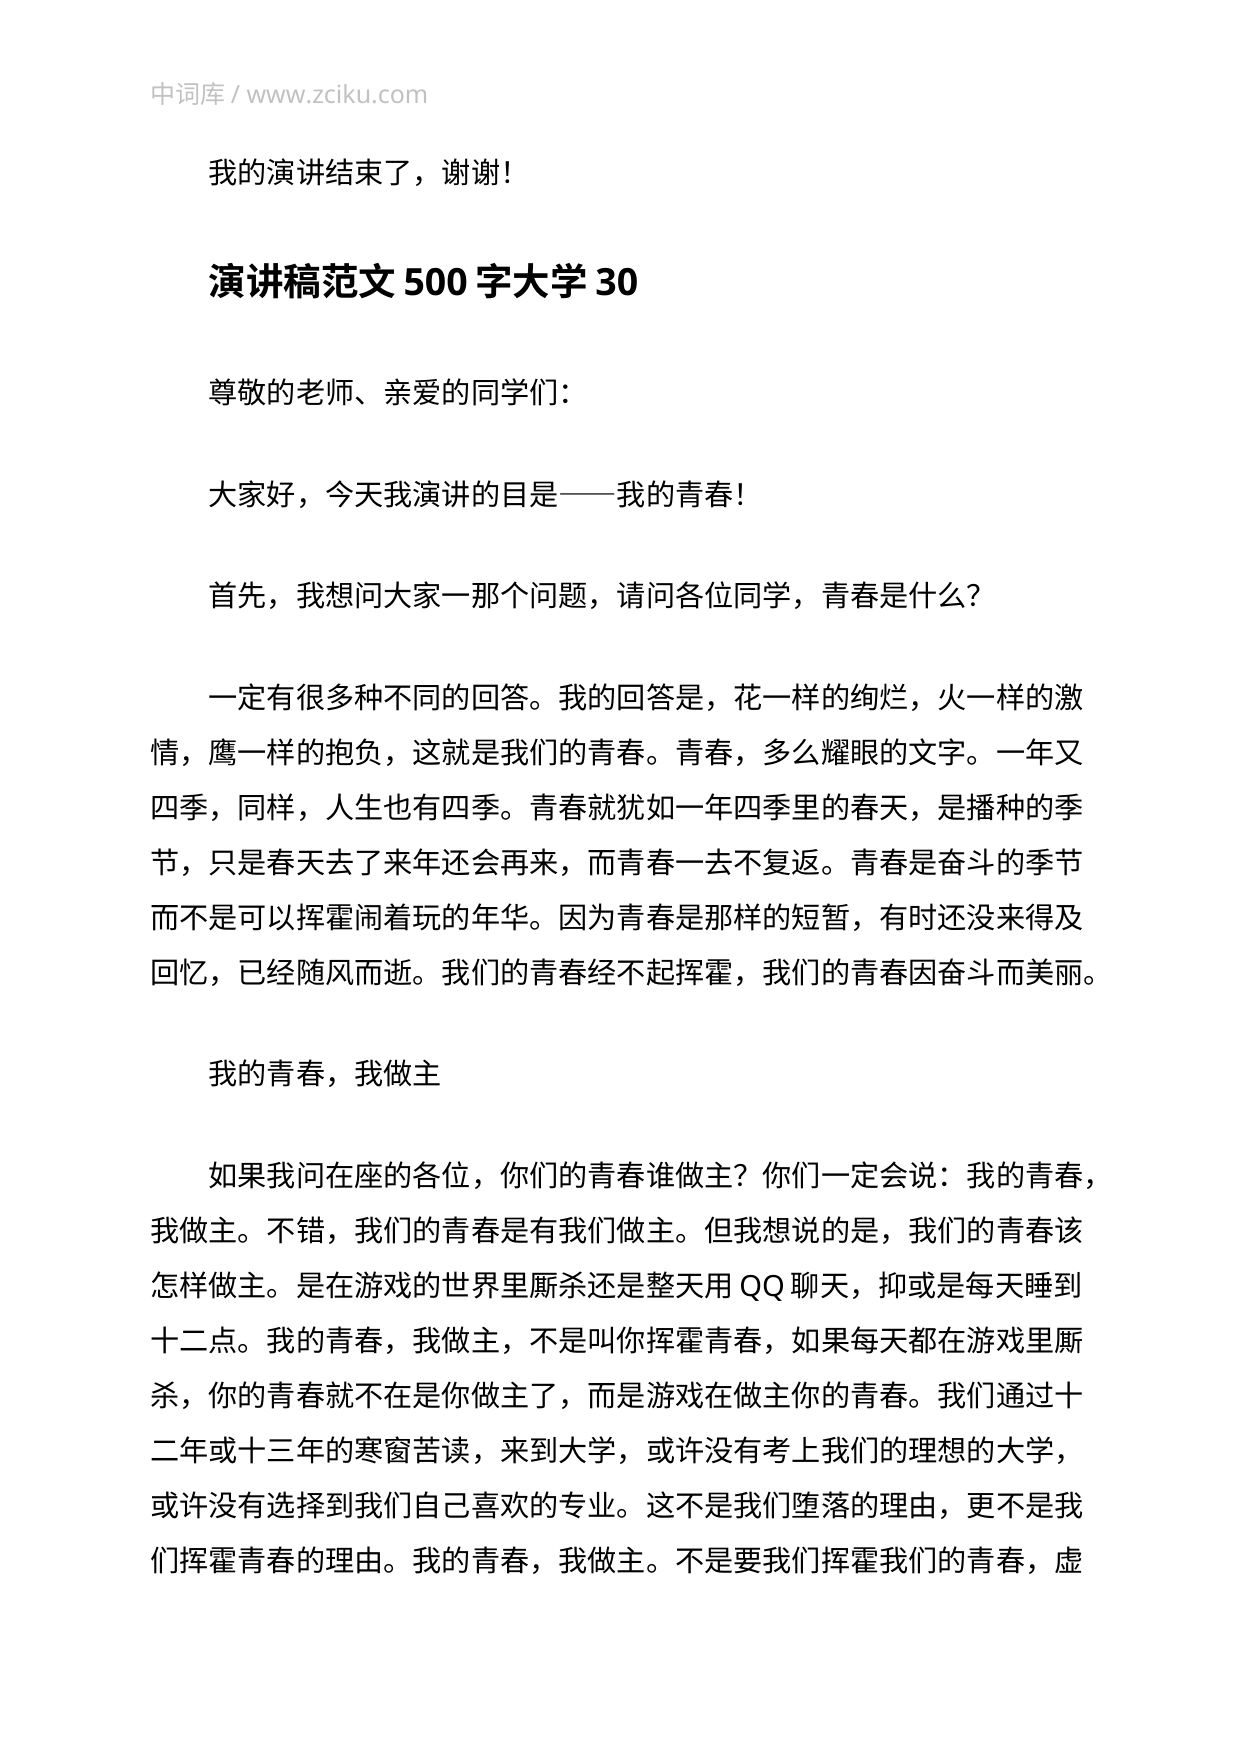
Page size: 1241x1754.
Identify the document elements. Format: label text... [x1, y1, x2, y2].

text 我的演讲结束了，谢谢！ [150, 150, 1090, 192]
text 尊敬的老师、亲爱的同学们： [150, 369, 1090, 412]
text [150, 1153, 1090, 1579]
text 大家好，今天我演讲的目是——我的青春！ [150, 471, 1090, 513]
text 演讲稿范文500字大学30 [150, 252, 1090, 306]
text 一定有很多种不同的回答。我的回答是，花一样的绚烂，火一样的激情，鹰一样的抱负，这就是我们的青春。青春，多么耀眼的文字。一年又四季，同样，人生也有四季。青春就犹如一年四季里的春天，是播种的季节，只是春天去了来年还会再来，而青春一去不复返。青春是奋斗的季节而不是可以挥霍闹着玩的年华。因为青春是那样的短暂，有时还没来得及回忆，已经随风而逝。我们的青春经不起挥霍，我们的青春因奋斗而美丽。 [150, 675, 1090, 991]
text 我的青春，我做主 [150, 1051, 1090, 1093]
text 首先，我想问大家一那个问题，请问各位同学，青春是什么？ [150, 573, 1090, 615]
